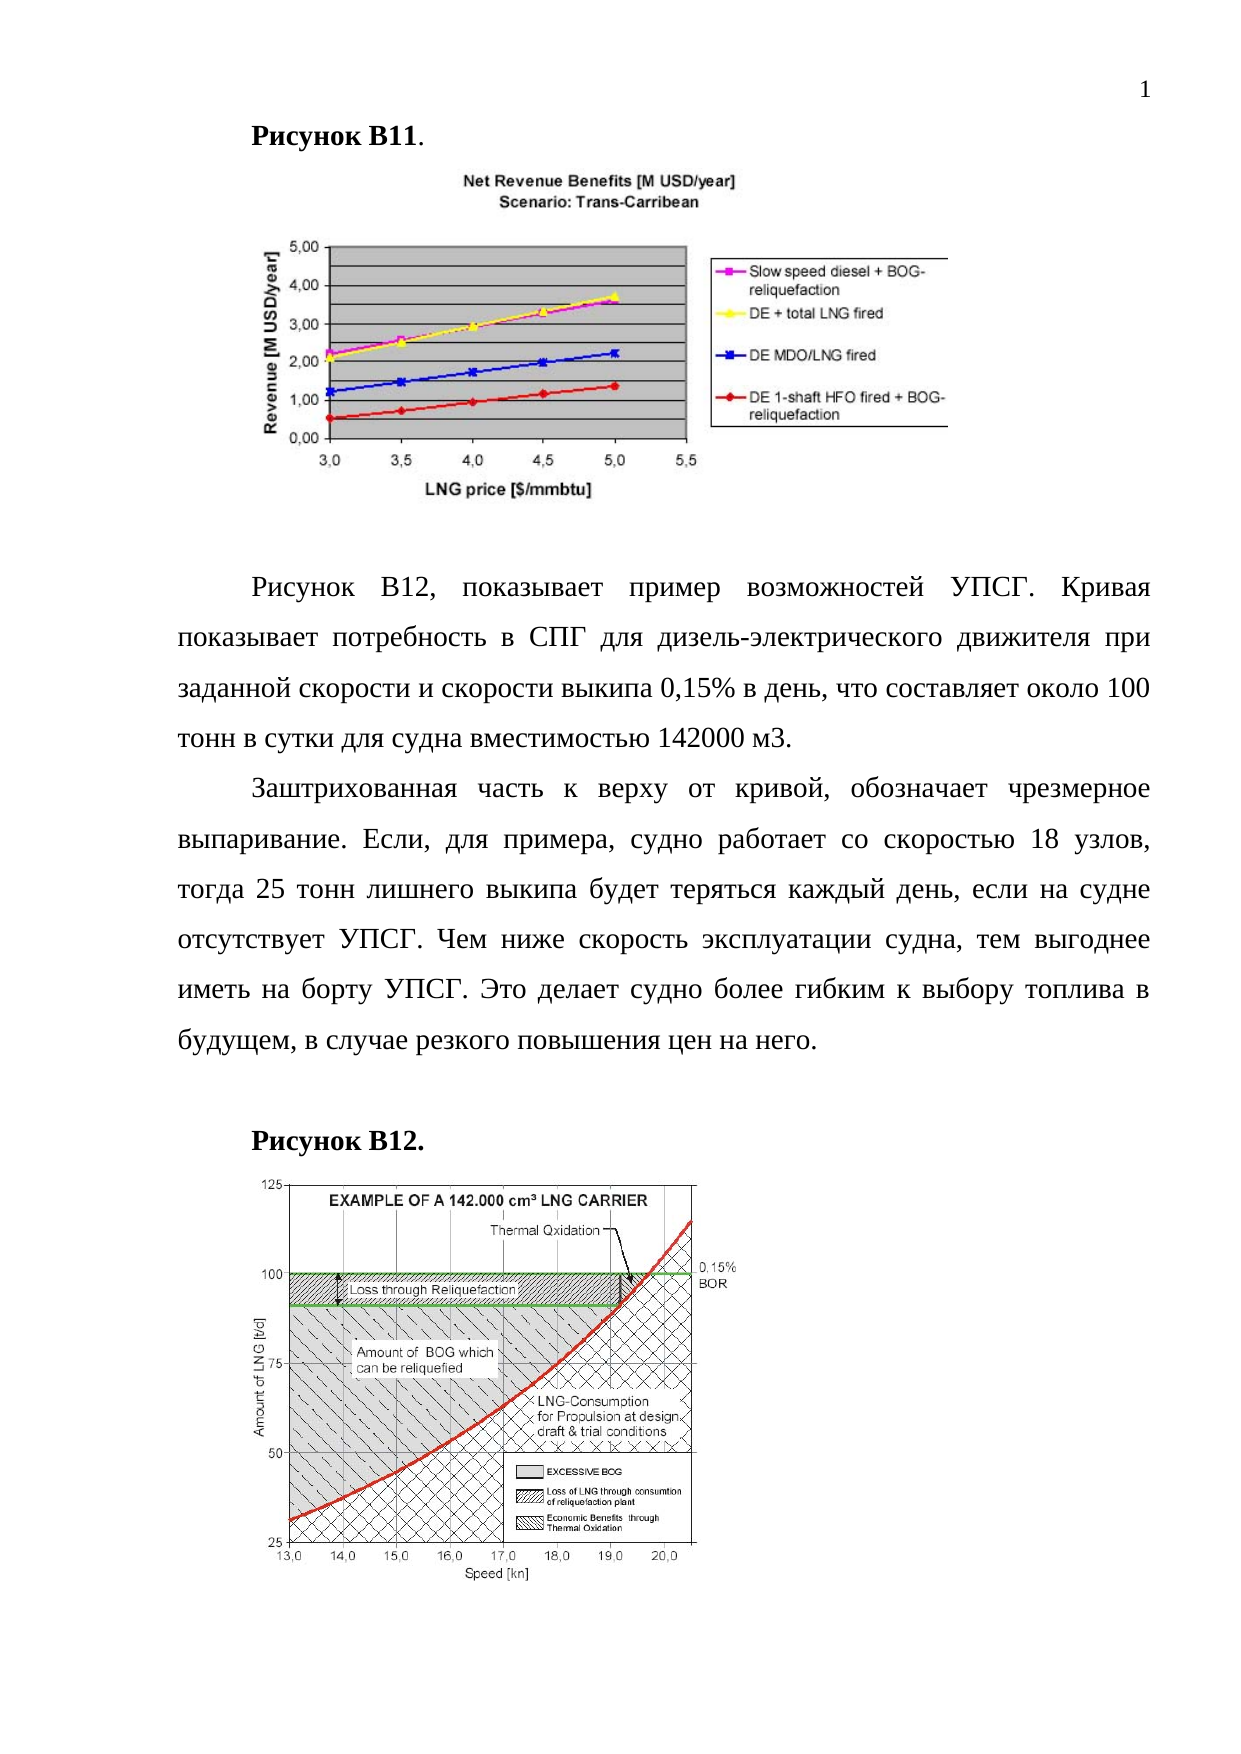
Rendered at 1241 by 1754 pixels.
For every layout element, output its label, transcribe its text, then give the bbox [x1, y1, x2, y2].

text Рисунок В12. [177, 1123, 1152, 1156]
text Рисунок В11. [177, 118, 1152, 152]
text Заштрихованная часть к верху от кривой, обозначает чрезмерное выпаривание. Если, для примера, судно работает со скоростью 18 узлов, тогда 25 тонн лишнего выкипа будет теряться каждый день, если на судне отсутствует УПСГ. Чем ниже скорость эксплуатации судна, тем выгоднее иметь на борту УПСГ. Это делает судно более гибким к выбору топлива в будущем, в случае резкого повышения цен на него. [177, 770, 1152, 1056]
text Рисунок В12, показывает пример возможностей УПСГ. Кривая показывает потребность в СПГ для дизель-электрического движителя при заданной скорости и скорости выкипа 0,15% в день, что составляет около 100 тонн в сутки для судна вместимостью 142000 м3. [177, 569, 1152, 754]
picture [251, 168, 948, 505]
picture [251, 1172, 736, 1581]
